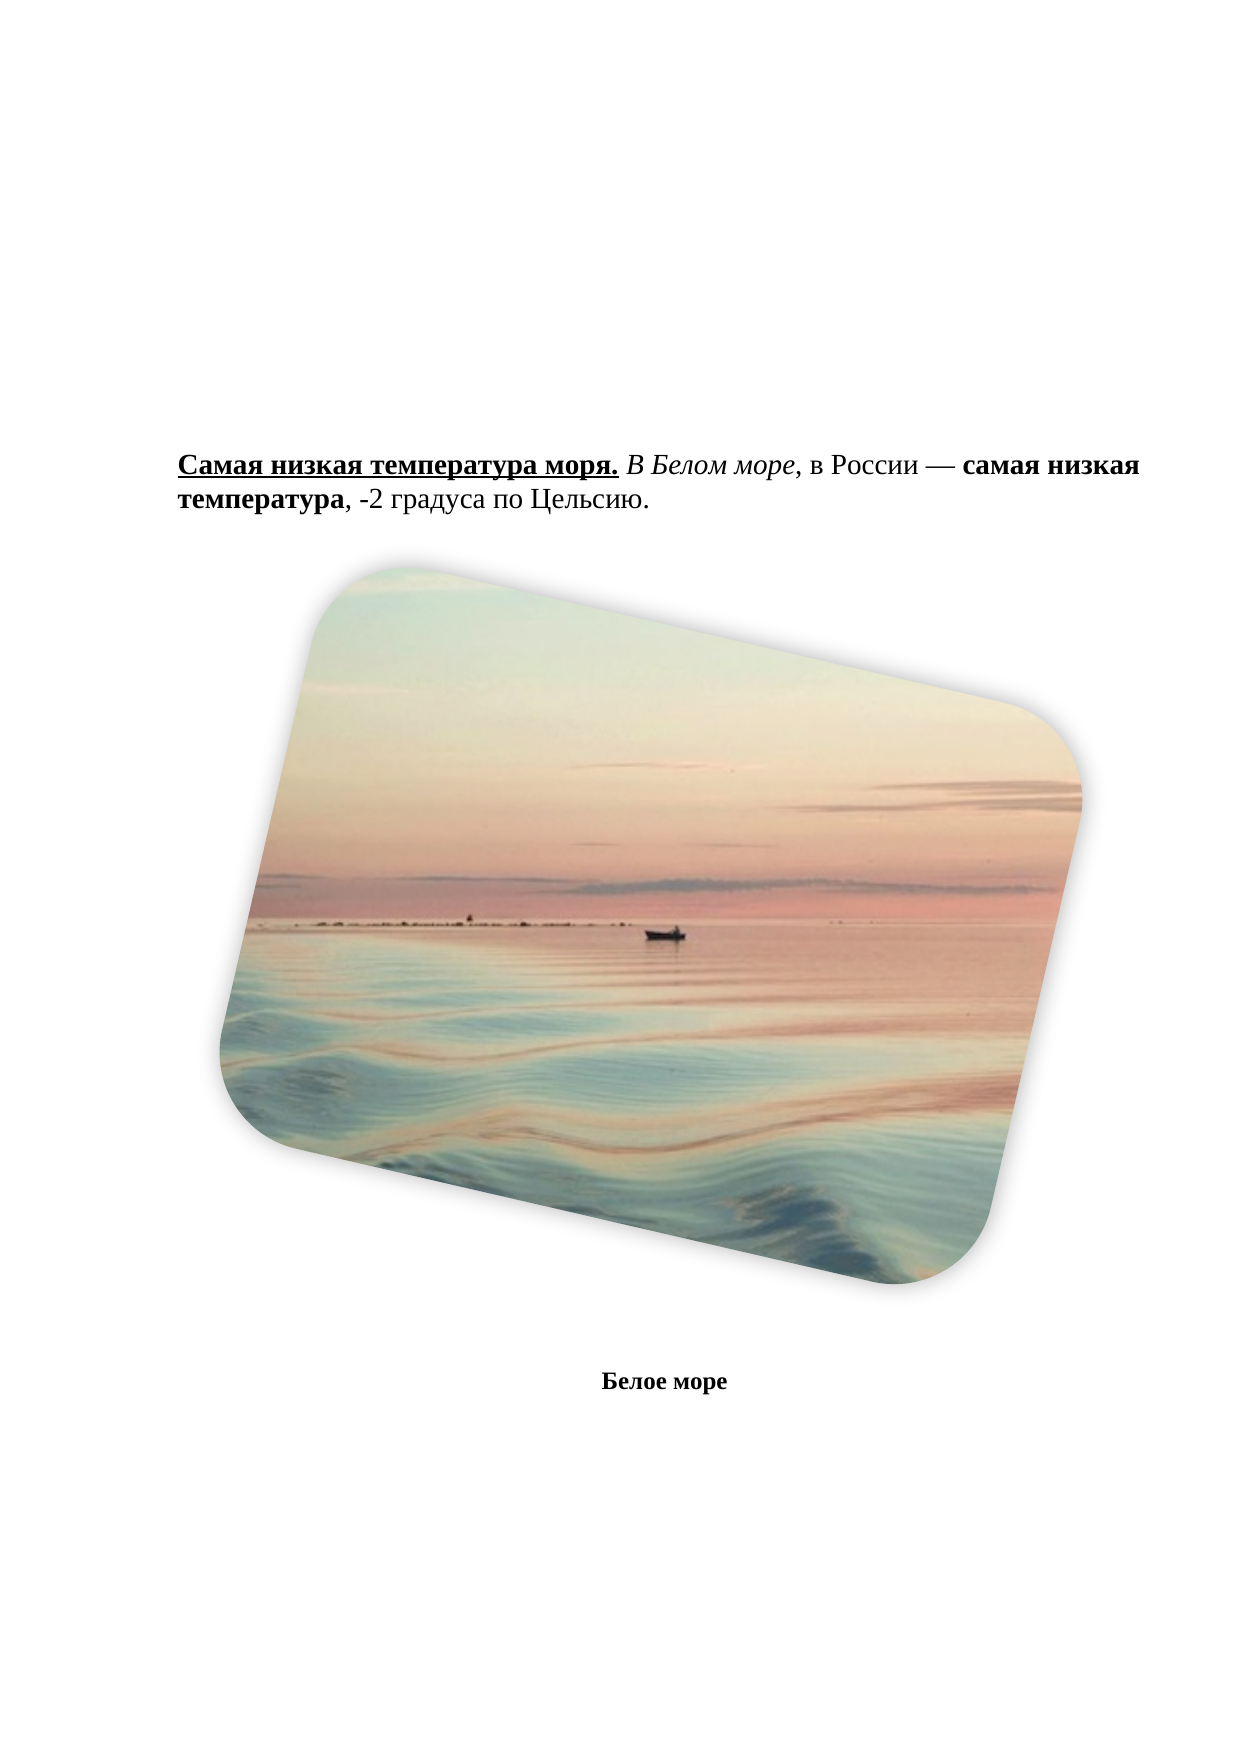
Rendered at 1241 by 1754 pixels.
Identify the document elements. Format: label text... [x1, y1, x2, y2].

picture [219, 567, 1083, 1285]
text Самая низкая температура моря. В Белом море, в России — самая низкая температура, -2 градуса по Цельсию. [177, 447, 1152, 514]
text Белое море [177, 1366, 1152, 1395]
